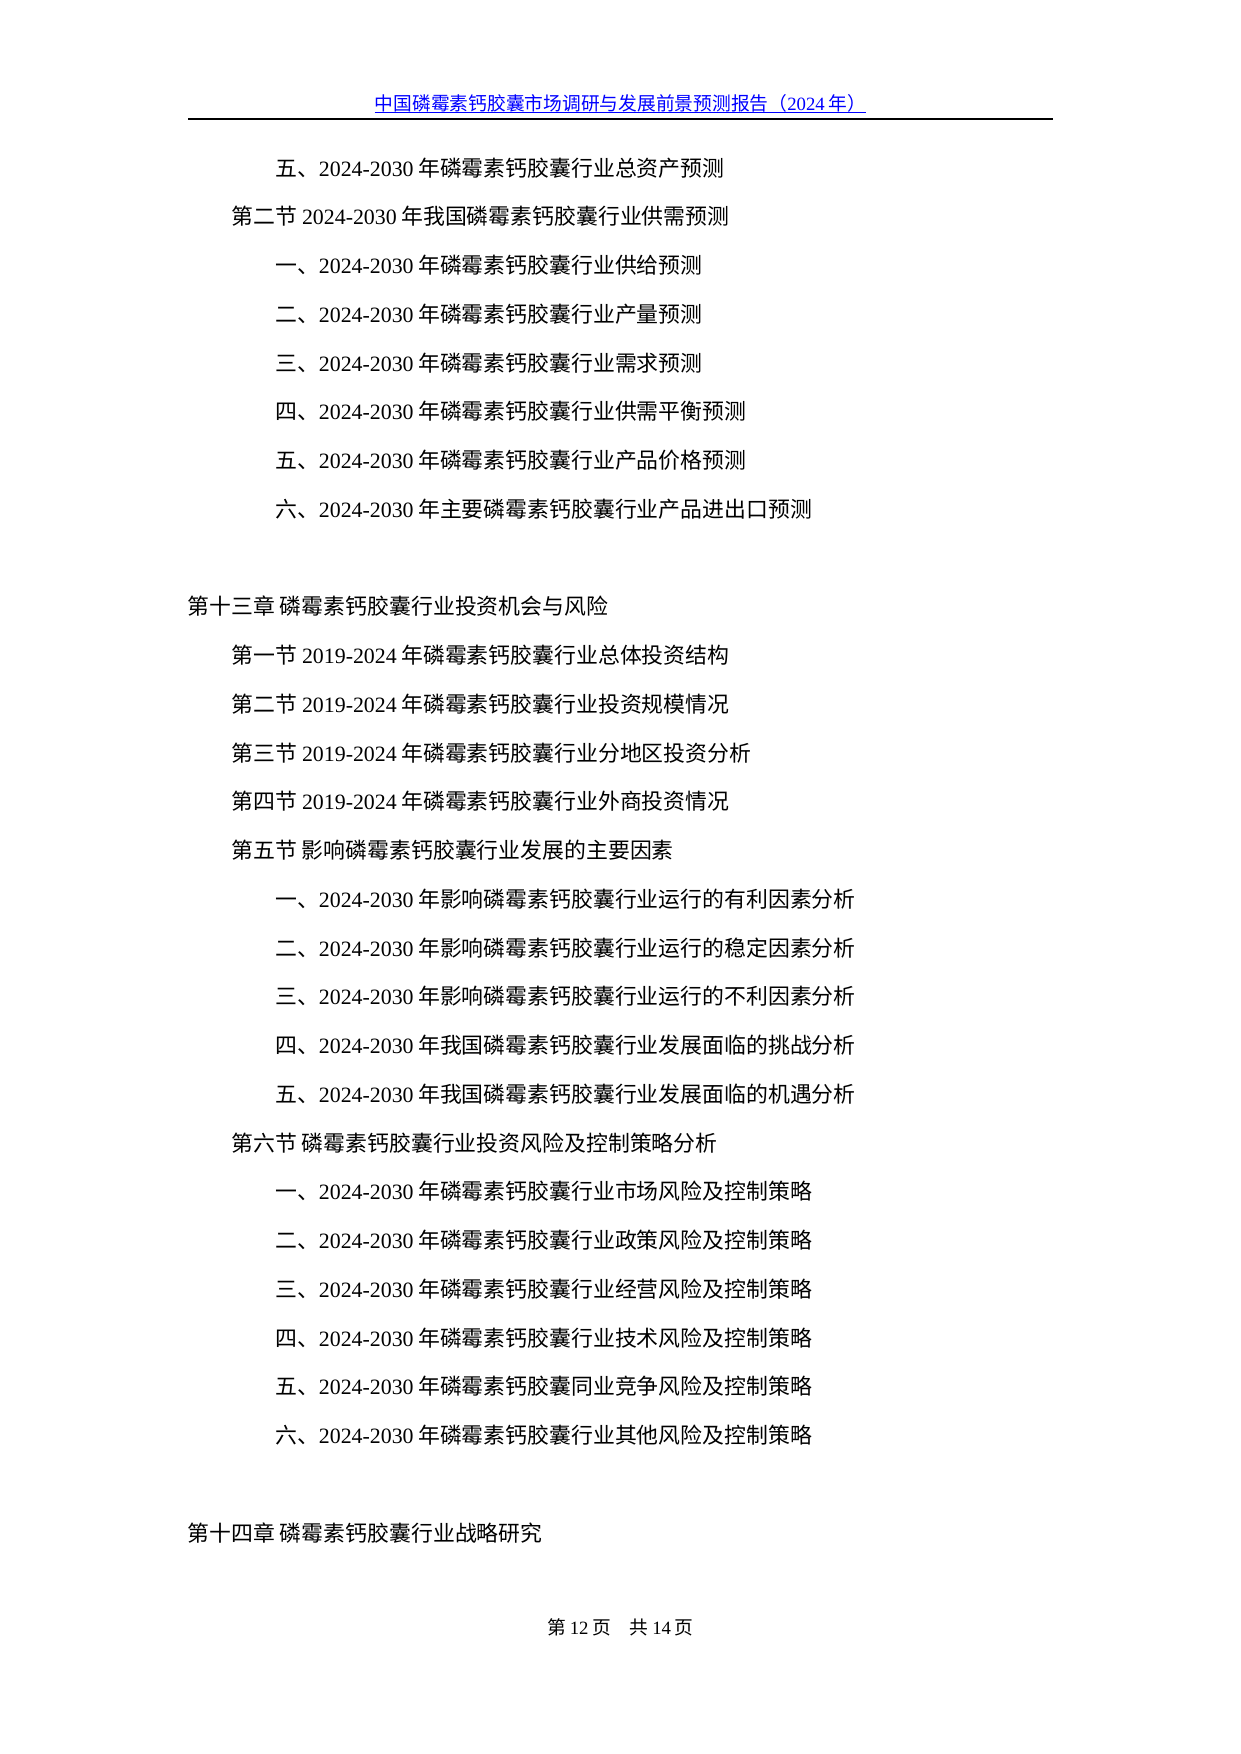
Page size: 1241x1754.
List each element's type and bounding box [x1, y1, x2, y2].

text [187, 150, 1053, 1548]
